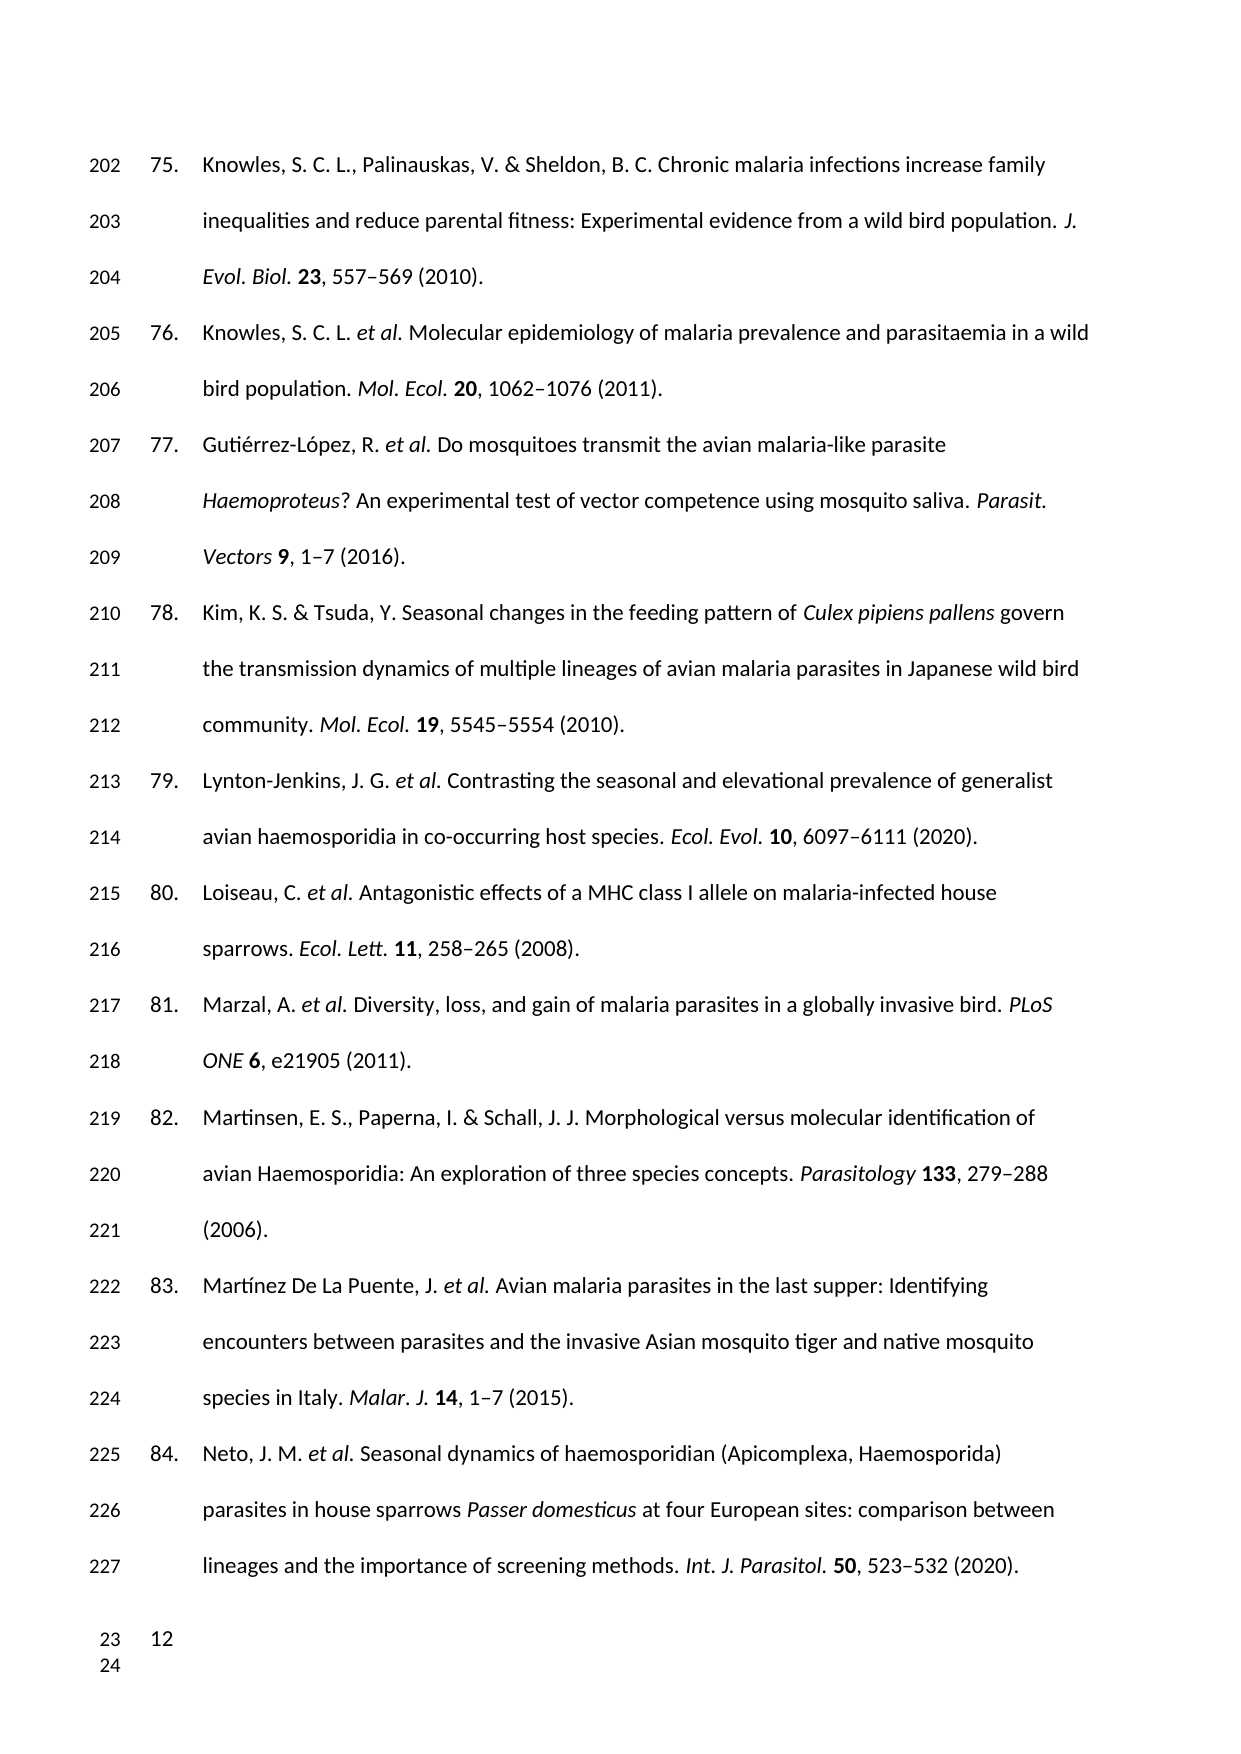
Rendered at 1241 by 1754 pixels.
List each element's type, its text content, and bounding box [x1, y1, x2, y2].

text 82. Martinsen, E. S., Paperna, I. & Schall, J. J. Morphological versus molecular identification of avian Haemosporidia: An exploration of three species concepts. Parasitology 133, 279–288 (2006). [150, 1103, 1090, 1243]
text 78. Kim, K. S. & Tsuda, Y. Seasonal changes in the feeding pattern of Culex pipiens pallens govern the transmission dynamics of multiple lineages of avian malaria parasites in Japanese wild bird community. Mol. Ecol. 19, 5545–5554 (2010). [150, 598, 1090, 738]
text 84. Neto, J. M. et al. Seasonal dynamics of haemosporidian (Apicomplexa, Haemosporida) parasites in house sparrows Passer domesticus at four European sites: comparison between lineages and the importance of screening methods. Int. J. Parasitol. 50, 523–532 (2020). [150, 1439, 1090, 1579]
text 77. Gutiérrez-López, R. et al. Do mosquitoes transmit the avian malaria-like parasite Haemoproteus? An experimental test of vector competence using mosquito saliva. Parasit. Vectors 9, 1–7 (2016). [150, 430, 1090, 570]
text 75. Knowles, S. C. L., Palinauskas, V. & Sheldon, B. C. Chronic malaria infections increase family inequalities and reduce parental fitness: Experimental evidence from a wild bird population. J. Evol. Biol. 23, 557–569 (2010). [150, 150, 1090, 290]
text 81. Marzal, A. et al. Diversity, loss, and gain of malaria parasites in a globally invasive bird. PLoS ONE 6, e21905 (2011). [150, 991, 1090, 1075]
text 76. Knowles, S. C. L. et al. Molecular epidemiology of malaria prevalence and parasitaemia in a wild bird population. Mol. Ecol. 20, 1062–1076 (2011). [150, 318, 1090, 402]
text 80. Loiseau, C. et al. Antagonistic effects of a MHC class I allele on malaria-infected house sparrows. Ecol. Lett. 11, 258–265 (2008). [150, 878, 1090, 963]
text 79. Lynton-Jenkins, J. G. et al. Contrasting the seasonal and elevational prevalence of generalist avian haemosporidia in co-occurring host species. Ecol. Evol. 10, 6097–6111 (2020). [150, 766, 1090, 851]
text 83. Martínez De La Puente, J. et al. Avian malaria parasites in the last supper: Identifying encounters between parasites and the invasive Asian mosquito tiger and native mosquito species in Italy. Malar. J. 14, 1–7 (2015). [150, 1271, 1090, 1411]
